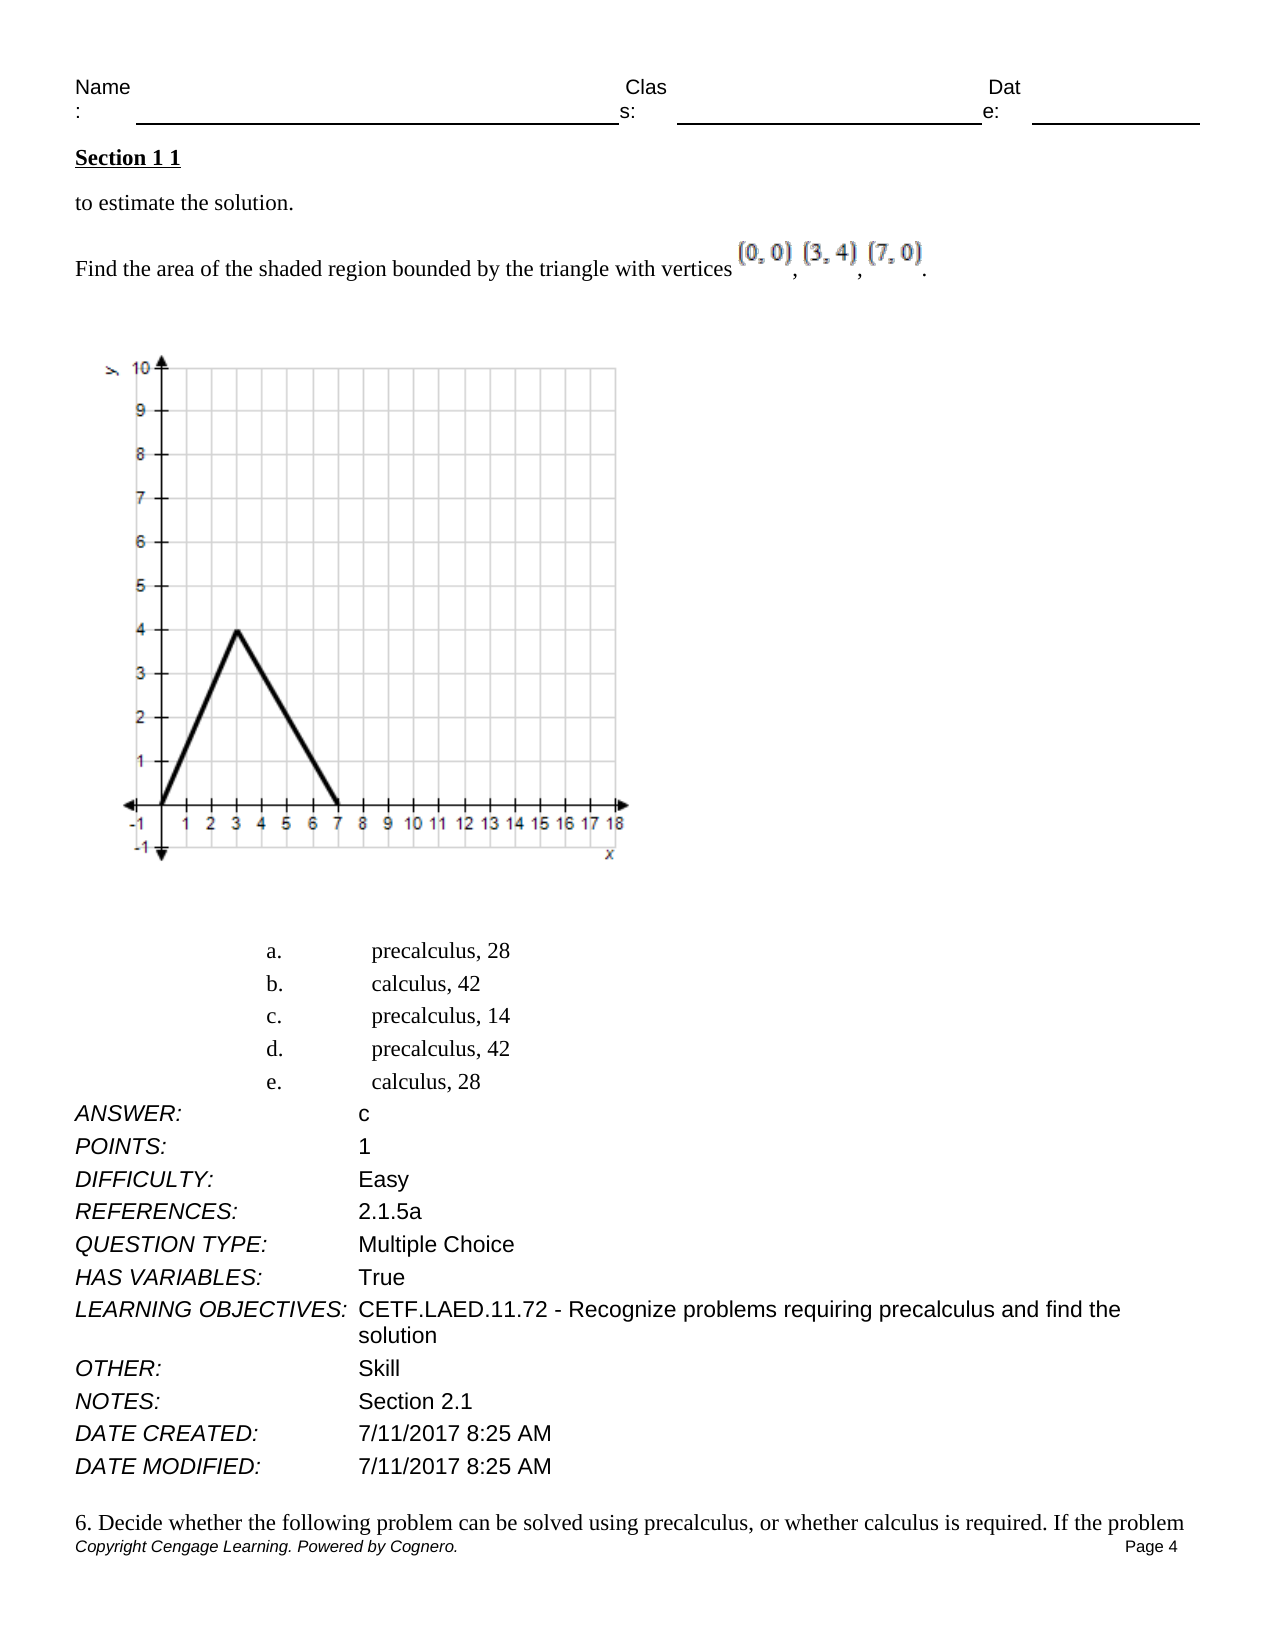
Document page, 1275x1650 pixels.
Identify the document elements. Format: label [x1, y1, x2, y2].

picture [75, 307, 676, 908]
picture [738, 241, 792, 277]
picture [868, 241, 922, 277]
picture [803, 241, 857, 277]
table_header [75, 1509, 1200, 1536]
table_header [75, 189, 1200, 1482]
